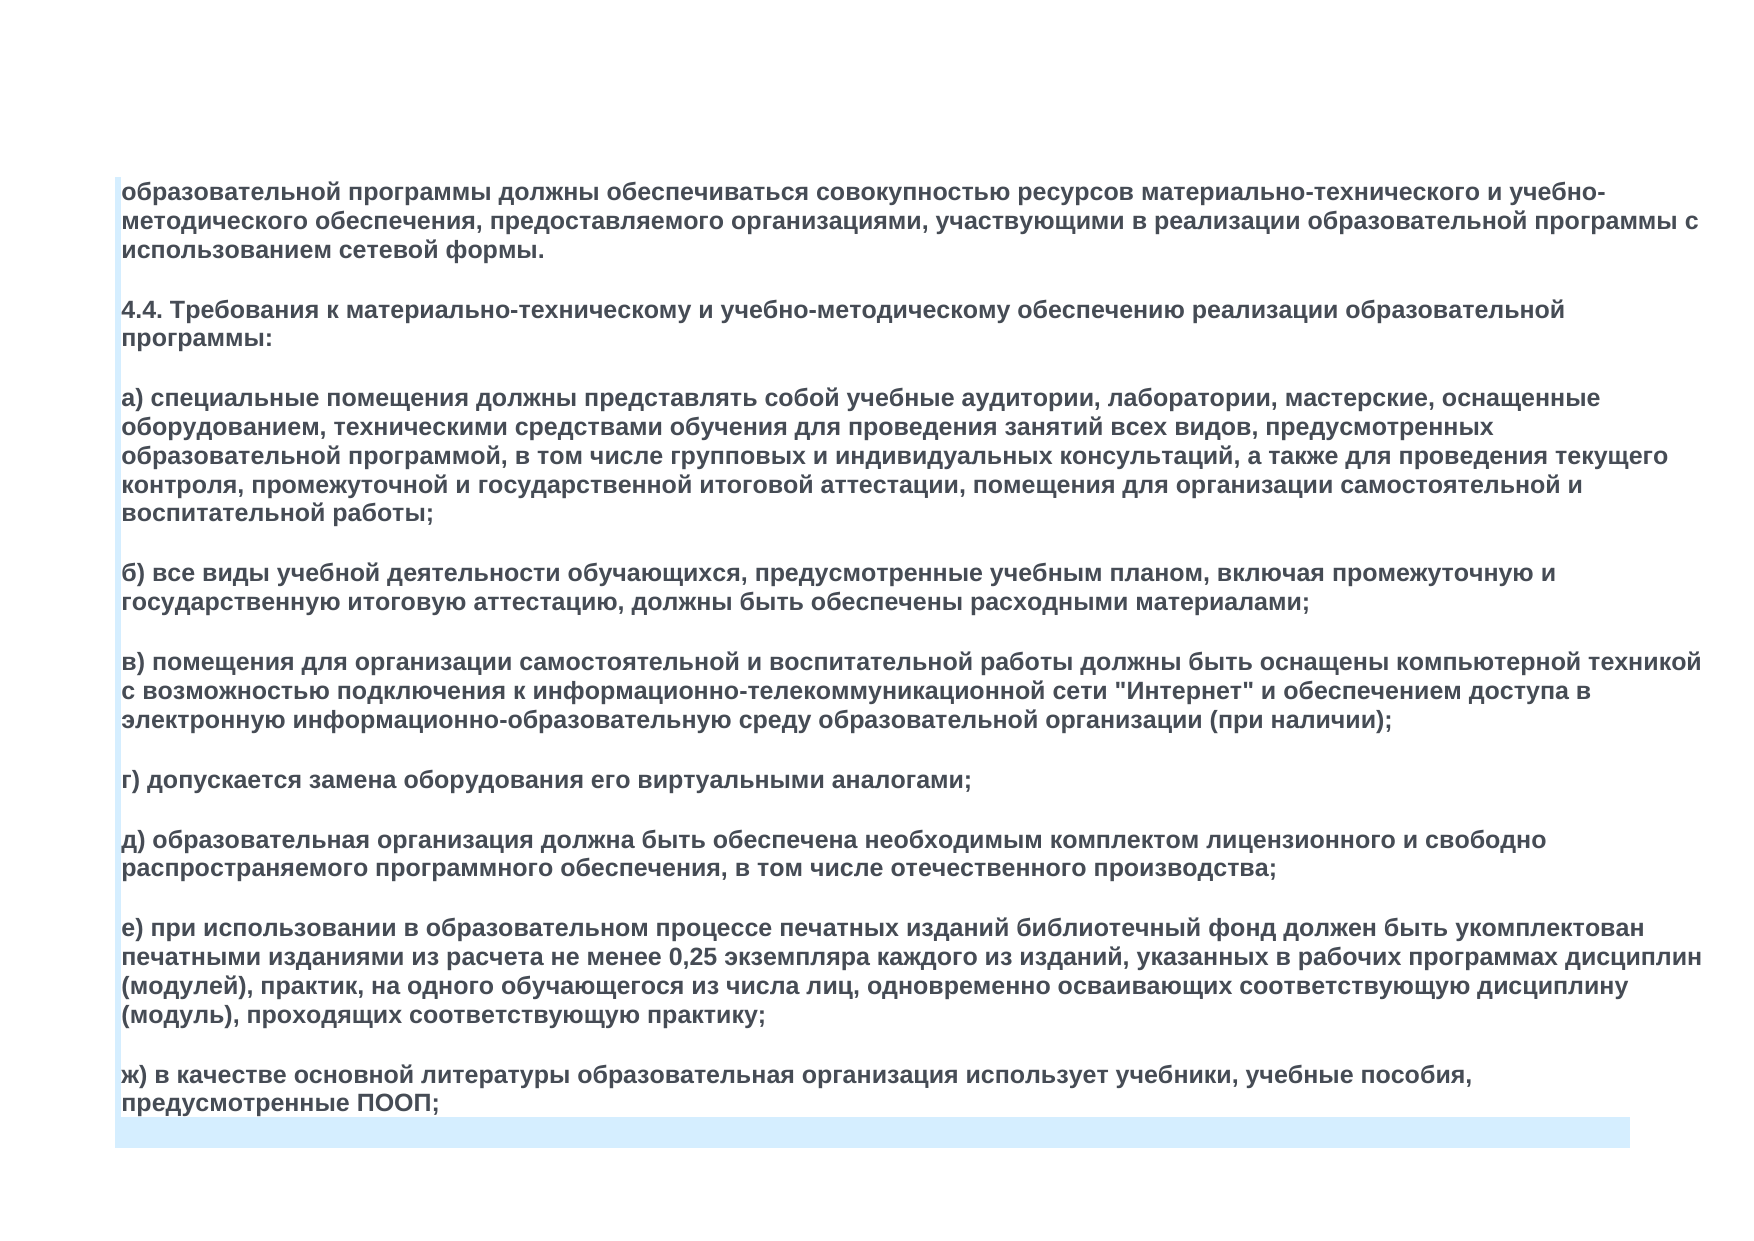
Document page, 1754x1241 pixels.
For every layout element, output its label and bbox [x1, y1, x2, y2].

table_cell [1630, 177, 1636, 218]
table_cell [1630, 220, 1636, 452]
table_cell [1630, 664, 1636, 960]
table_cell [1630, 462, 1636, 662]
table_cell [1630, 958, 1636, 1148]
